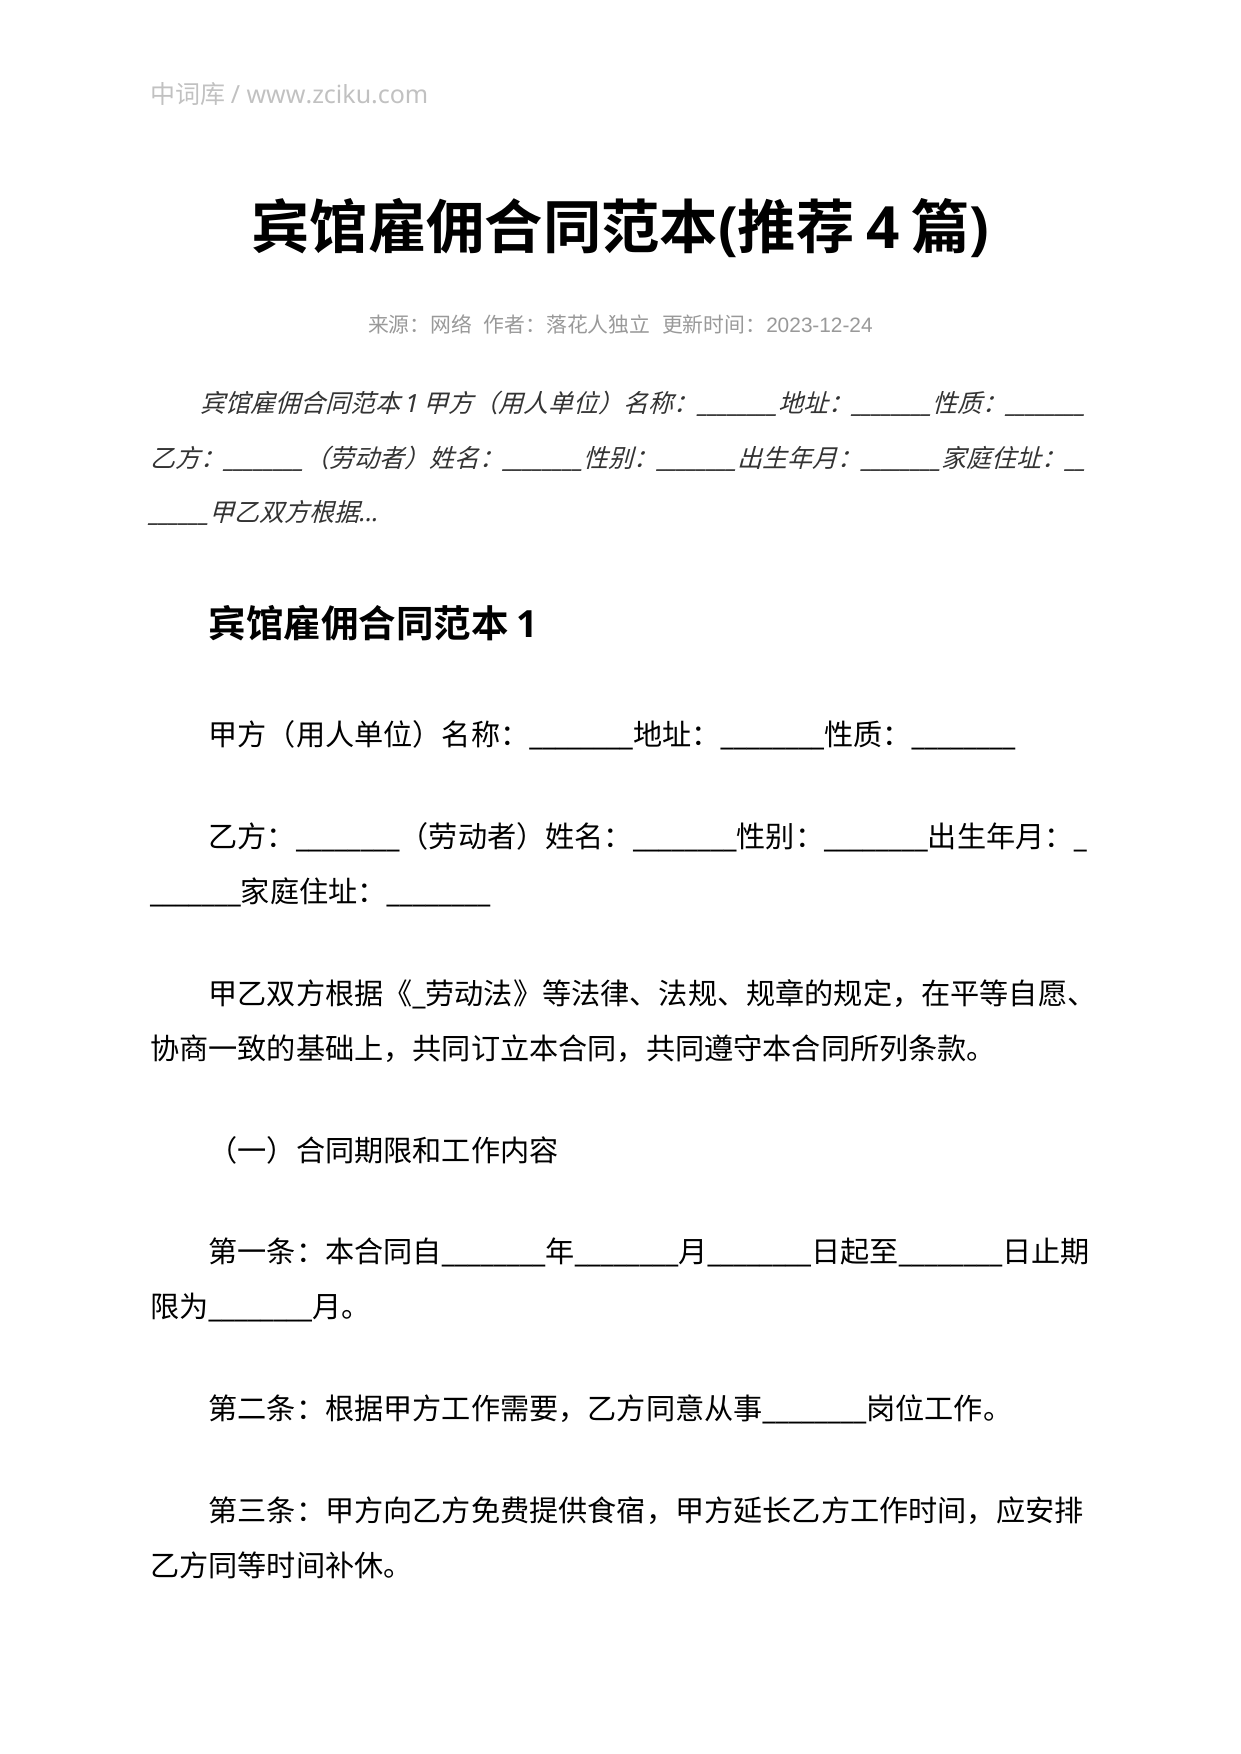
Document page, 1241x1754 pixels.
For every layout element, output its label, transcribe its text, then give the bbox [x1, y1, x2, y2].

text 第一条：本合同自________年________月________日起至________日止期限为________月。 [150, 1229, 1090, 1326]
text 乙方：________（劳动者）姓名：________性别：________出生年月：________家庭住址：________ [150, 813, 1090, 911]
text 甲方（用人单位）名称：________地址：________性质：________ [150, 711, 1090, 754]
text 甲乙双方根据《_劳动法》等法律、法规、规章的规定，在平等自愿、协商一致的基础上，共同订立本合同，共同遵守本合同所列条款。 [150, 970, 1090, 1068]
text 宾馆雇佣合同范本1甲方（用人单位）名称：________地址：________性质：________乙方：________（劳动者）姓名：________性别：________出生年月：________家庭住址：________甲乙双方根据... [150, 384, 1090, 529]
text 宾馆雇佣合同范本1 [150, 594, 1090, 648]
text 第三条：甲方向乙方免费提供食宿，甲方延长乙方工作时间，应安排乙方同等时间补休。 [150, 1488, 1090, 1585]
text 来源：网络 作者：落花人独立 更新时间：2023-12-24 [150, 313, 1090, 337]
text 第二条：根据甲方工作需要，乙方同意从事________岗位工作。 [150, 1386, 1090, 1428]
subtitle 宾馆雇佣合同范本(推荐4篇) [150, 181, 1090, 266]
text （一）合同期限和工作内容 [150, 1127, 1090, 1169]
